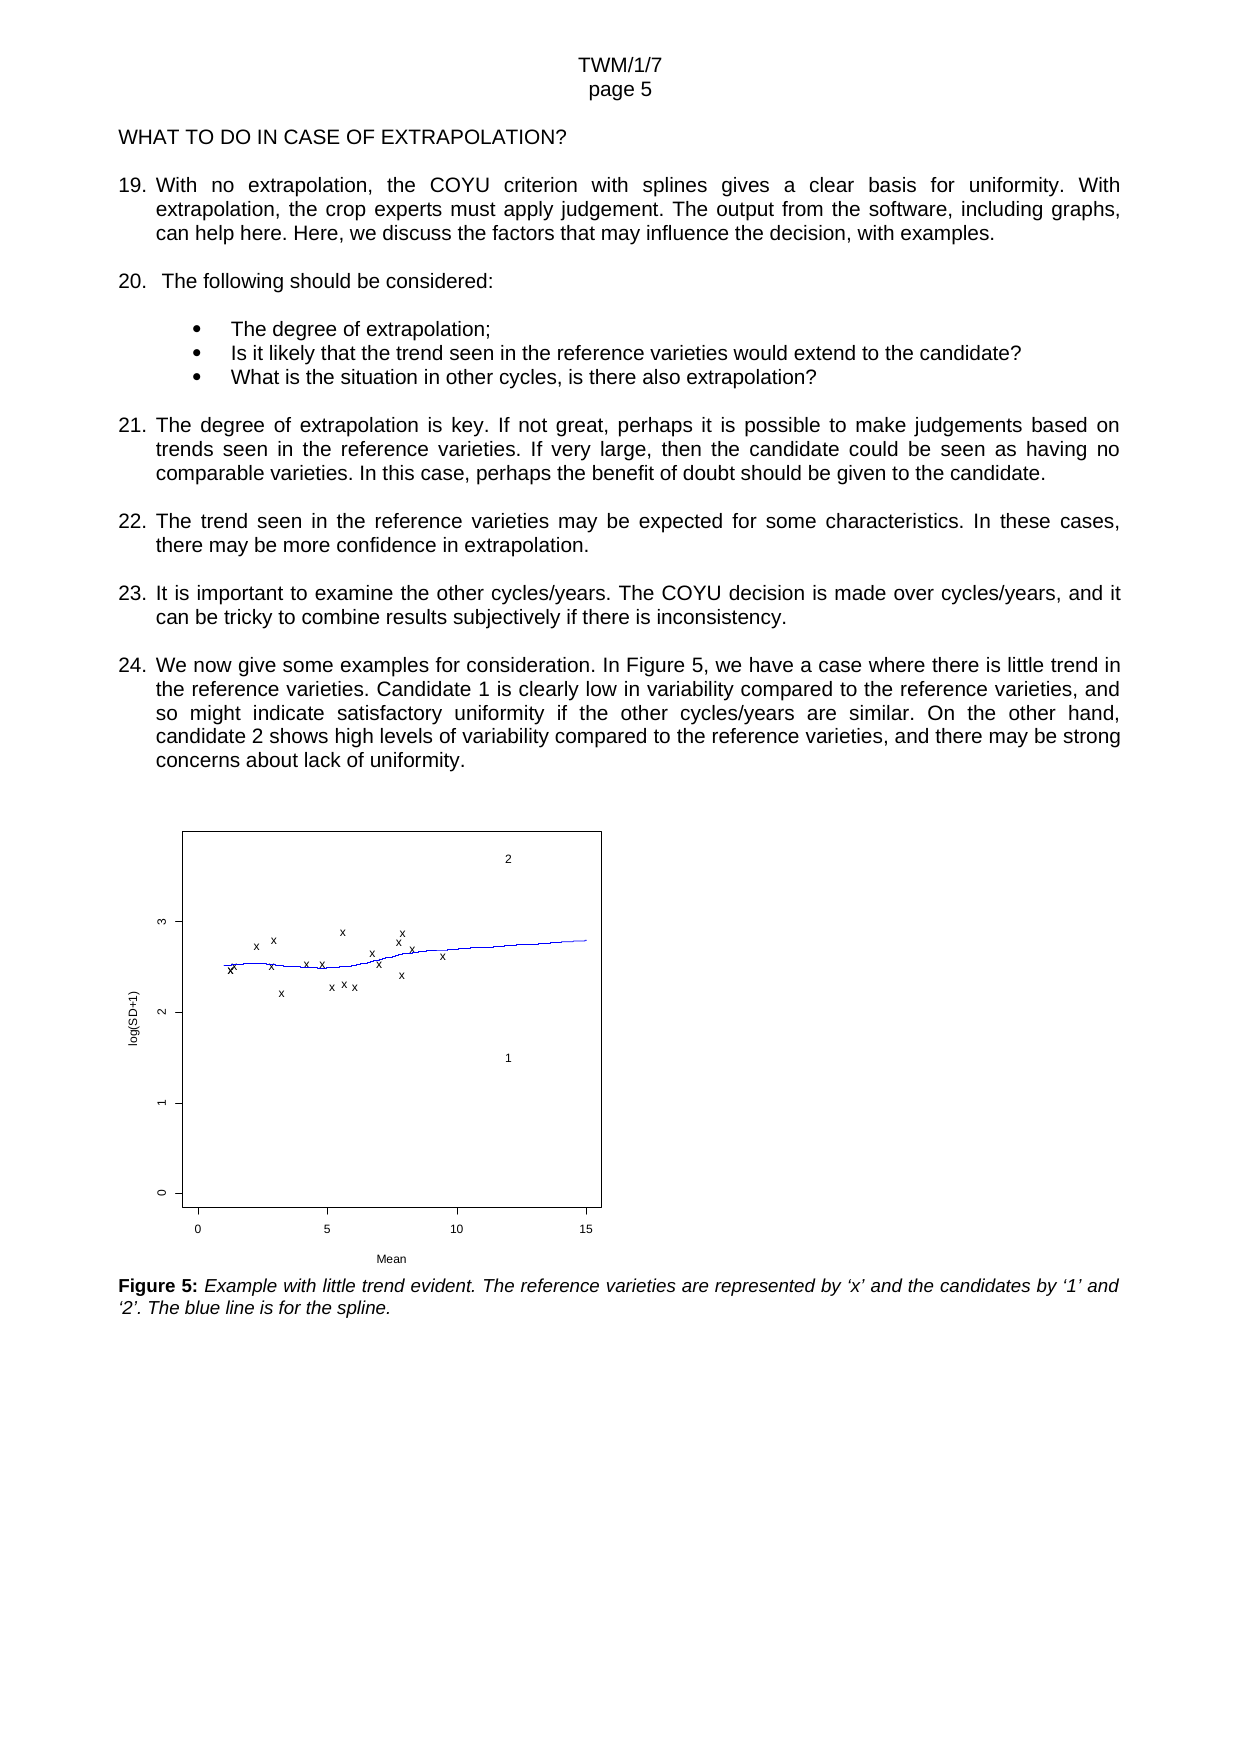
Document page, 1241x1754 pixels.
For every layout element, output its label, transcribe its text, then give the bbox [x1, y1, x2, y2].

text Figure 5: Example with little trend evident. The reference varieties are represented by ‘x’ and the candidates by ‘1’ and ‘2’. The blue line is for the spline. [118, 1275, 1122, 1318]
list The degree of extrapolation; [193, 317, 1122, 341]
list What is the situation in other cycles, is there also extrapolation? [193, 365, 1122, 389]
list It is important to examine the other cycles/years. The COYU decision is made over cycles/years, and it can be tricky to combine results subjectively if there is inconsistency. [118, 581, 1122, 628]
list Is it likely that the trend seen in the reference varieties would extend to the candidate? [193, 341, 1122, 365]
list The degree of extrapolation is key. If not great, perhaps it is possible to make judgements based on trends seen in the reference varieties. If very large, then the candidate could be seen as having no comparable varieties. In this case, perhaps the benefit of doubt should be given to the candidate. [118, 413, 1122, 485]
list We now give some examples for consideration. In Figure 5, we have a case where there is little trend in the reference varieties. Candidate 1 is clearly low in variability compared to the reference varieties, and so might indicate satisfactory uniformity if the other cycles/years are similar. On the other hand, candidate 2 shows high levels of variability compared to the reference varieties, and there may be strong concerns about lack of uniformity. [118, 652, 1122, 772]
list The trend seen in the reference varieties may be expected for some characteristics. In these cases, there may be more confidence in extrapolation. [118, 509, 1122, 557]
list The following should be considered: [118, 269, 1122, 293]
subtitle What to do in case of extrapolation? [118, 125, 1122, 149]
list With no extrapolation, the COYU criterion with splines gives a clear basis for uniformity. With extrapolation, the crop experts must apply judgement. The output from the software, including graphs, can help here. Here, we discuss the factors that may influence the decision, with examples. [118, 173, 1122, 245]
